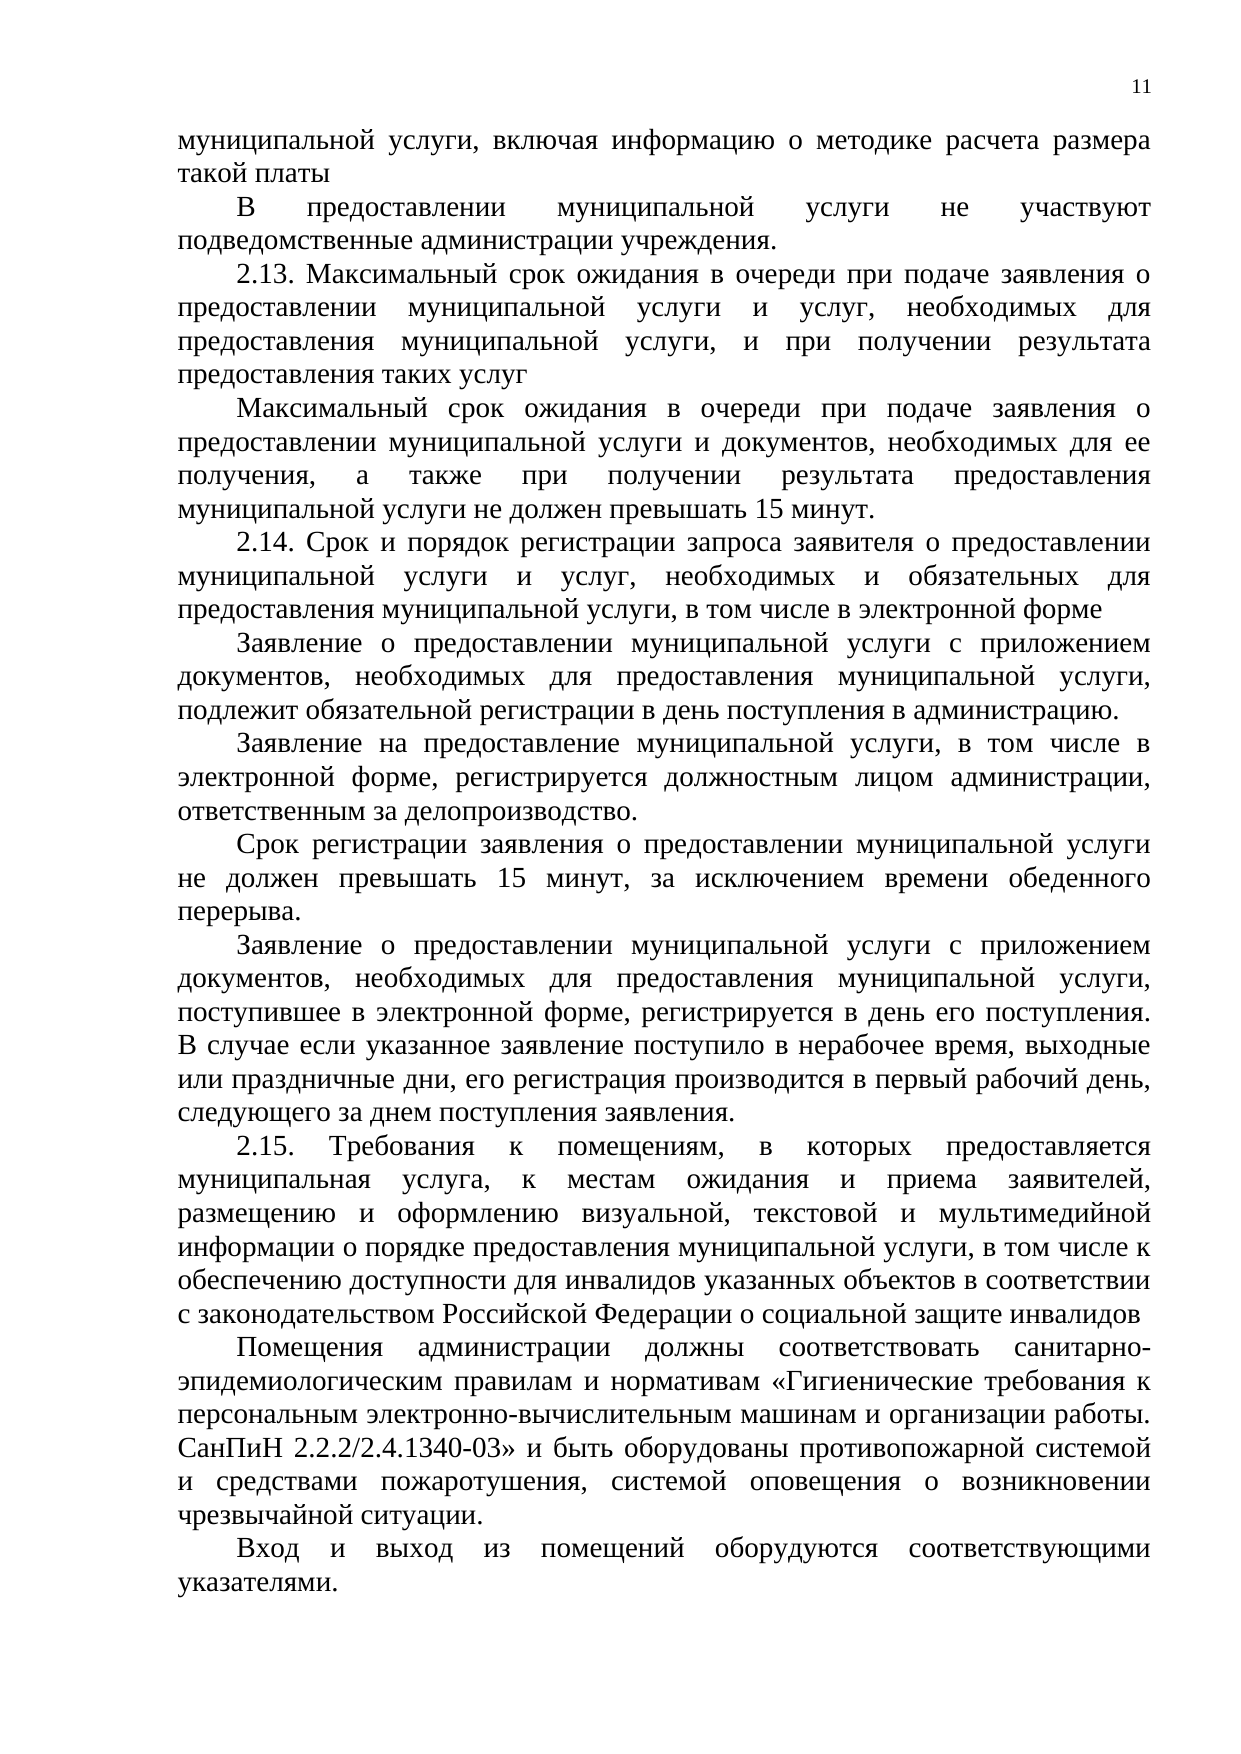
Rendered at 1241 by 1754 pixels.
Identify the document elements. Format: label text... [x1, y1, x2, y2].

text 2.15. Требования к помещениям, в которых предоставляется муниципальная услуга, к местам ожидания и приема заявителей, размещению и оформлению визуальной, текстовой и мультимедийной информации о порядке предоставления муниципальной услуги, в том числе к обеспечению доступности для инвалидов указанных объектов в соответствии с законодательством Российской Федерации о социальной защите инвалидов [177, 1128, 1152, 1329]
text Максимальный срок ожидания в очереди при подаче заявления о предоставлении муниципальной услуги и документов, необходимых для ее получения, а также при получении результата предоставления муниципальной услуги не должен превышать 15 минут. [177, 390, 1152, 524]
text Срок регистрации заявления о предоставлении муниципальной услуги не должен превышать 15 минут, за исключением времени обеденного перерыва. [177, 826, 1152, 927]
text Заявление о предоставлении муниципальной услуги с приложением документов, необходимых для предоставления муниципальной услуги, подлежит обязательной регистрации в день поступления в администрацию. [177, 625, 1152, 726]
text Вход и выход из помещений оборудуются соответствующими указателями. [177, 1531, 1152, 1598]
text В предоставлении муниципальной услуги не участвуют подведомственные администрации учреждения. [177, 189, 1152, 256]
text Заявление на предоставление муниципальной услуги, в том числе в электронной форме, регистрируется должностным лицом администрации, ответственным за делопроизводство. [177, 726, 1152, 826]
text 2.13. Максимальный срок ожидания в очереди при подаче заявления о предоставлении муниципальной услуги и услуг, необходимых для предоставления муниципальной услуги, и при получении результата предоставления таких услуг [177, 256, 1152, 390]
text 2.14. Срок и порядок регистрации запроса заявителя о предоставлении муниципальной услуги и услуг, необходимых и обязательных для предоставления муниципальной услуги, в том числе в электронной форме [177, 524, 1152, 625]
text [177, 122, 1152, 189]
text Помещения администрации должны соответствовать санитарно-эпидемиологическим правилам и нормативам «Гигиенические требования к персональным электронно-вычислительным машинам и организации работы. СанПиН 2.2.2/2.4.1340-03» и быть оборудованы противопожарной системой и средствами пожаротушения, системой оповещения о возникновении чрезвычайной ситуации. [177, 1329, 1152, 1531]
text Заявление о предоставлении муниципальной услуги с приложением документов, необходимых для предоставления муниципальной услуги, поступившее в электронной форме, регистрируется в день его поступления. В случае если указанное заявление поступило в нерабочее время, выходные или праздничные дни, его регистрация производится в первый рабочий день, следующего за днем поступления заявления. [177, 927, 1152, 1128]
